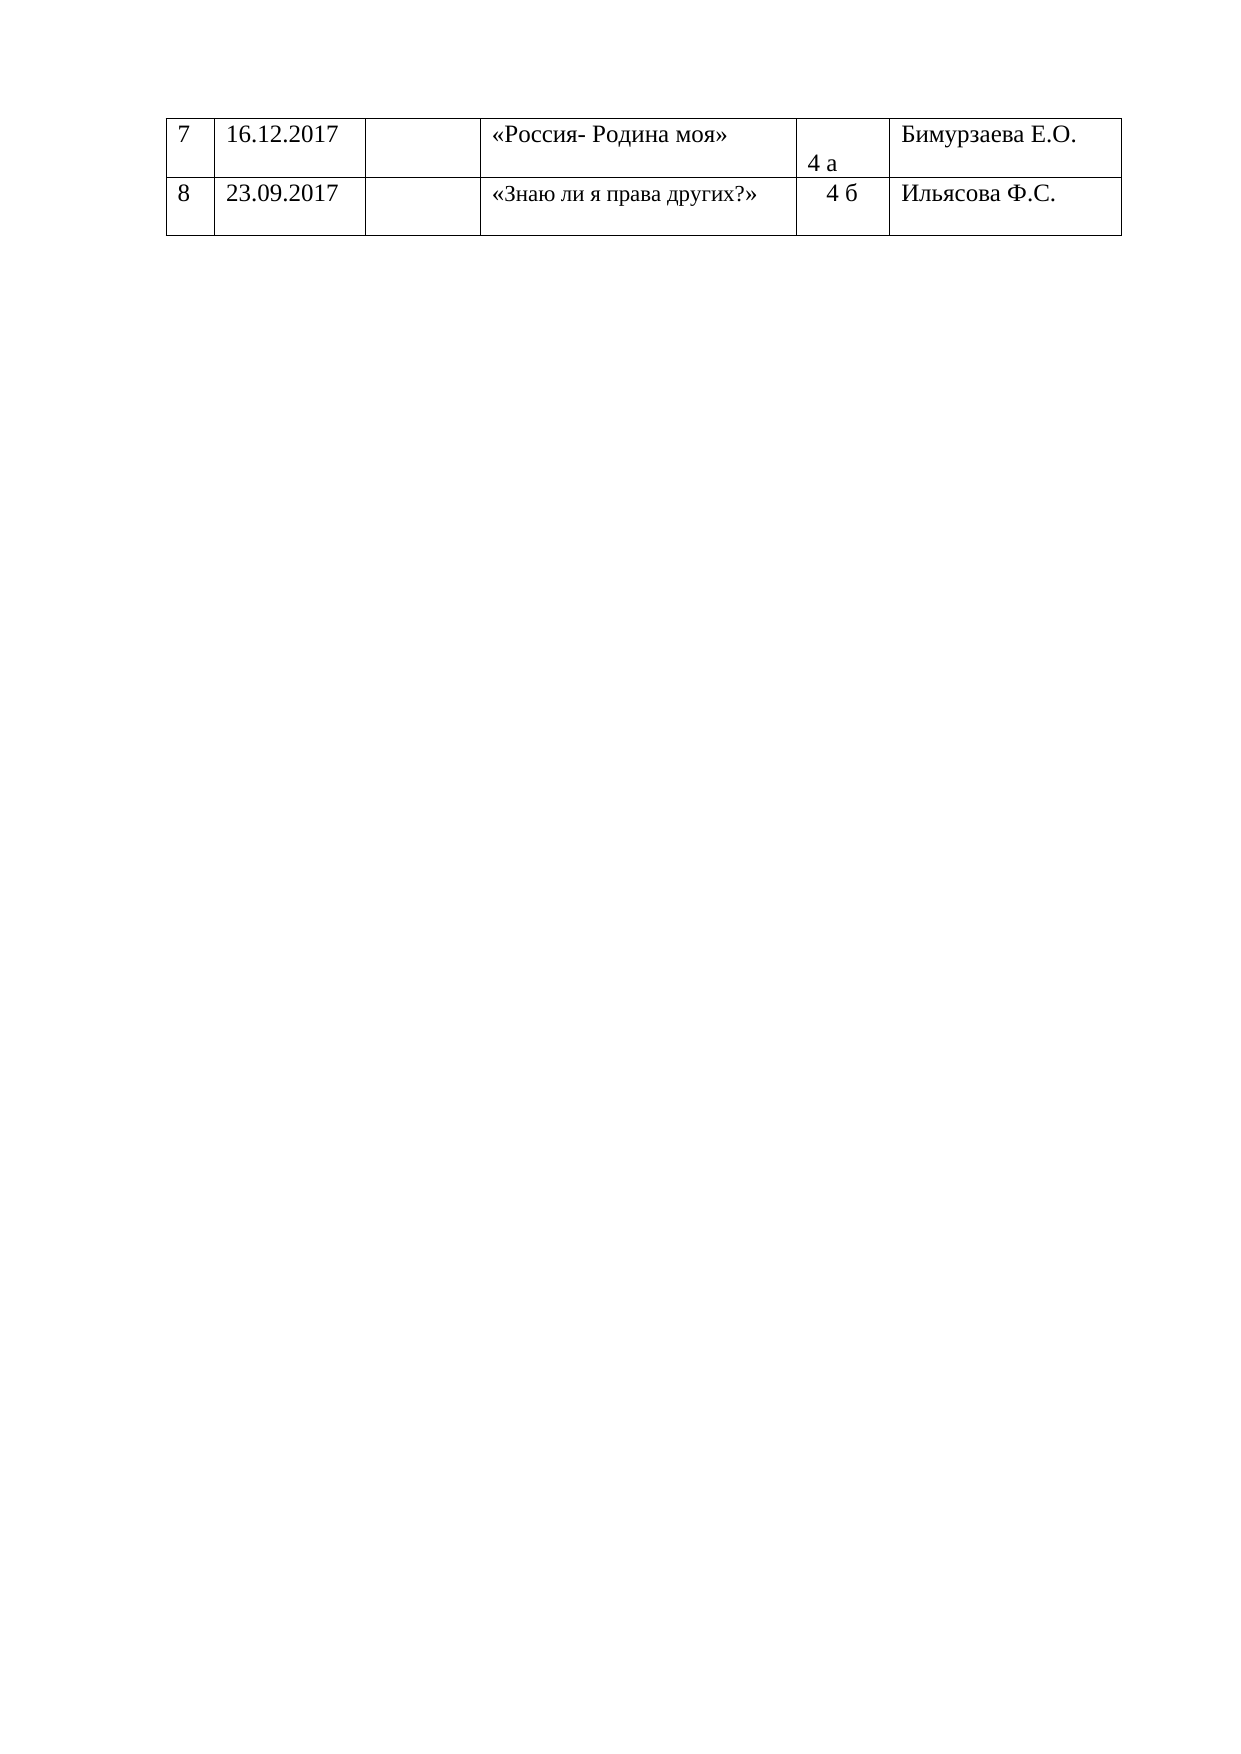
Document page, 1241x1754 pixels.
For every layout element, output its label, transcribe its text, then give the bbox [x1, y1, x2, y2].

table_cell «Россия- Родина моя» [481, 119, 796, 177]
table_cell [366, 119, 480, 177]
table_cell 4 а [797, 119, 889, 177]
table_cell [366, 178, 480, 235]
table_cell «Знаю ли я права других?» [481, 178, 796, 235]
table_cell 4 б [797, 178, 889, 235]
table_cell 8 [167, 178, 214, 235]
table_cell 16.12.2017 [215, 119, 365, 177]
table_cell 23.09.2017 [215, 178, 365, 235]
table_cell 7 [167, 119, 214, 177]
table_cell Ильясова Ф.С. [890, 178, 1121, 235]
table_cell Бимурзаева Е.О. [890, 119, 1121, 177]
